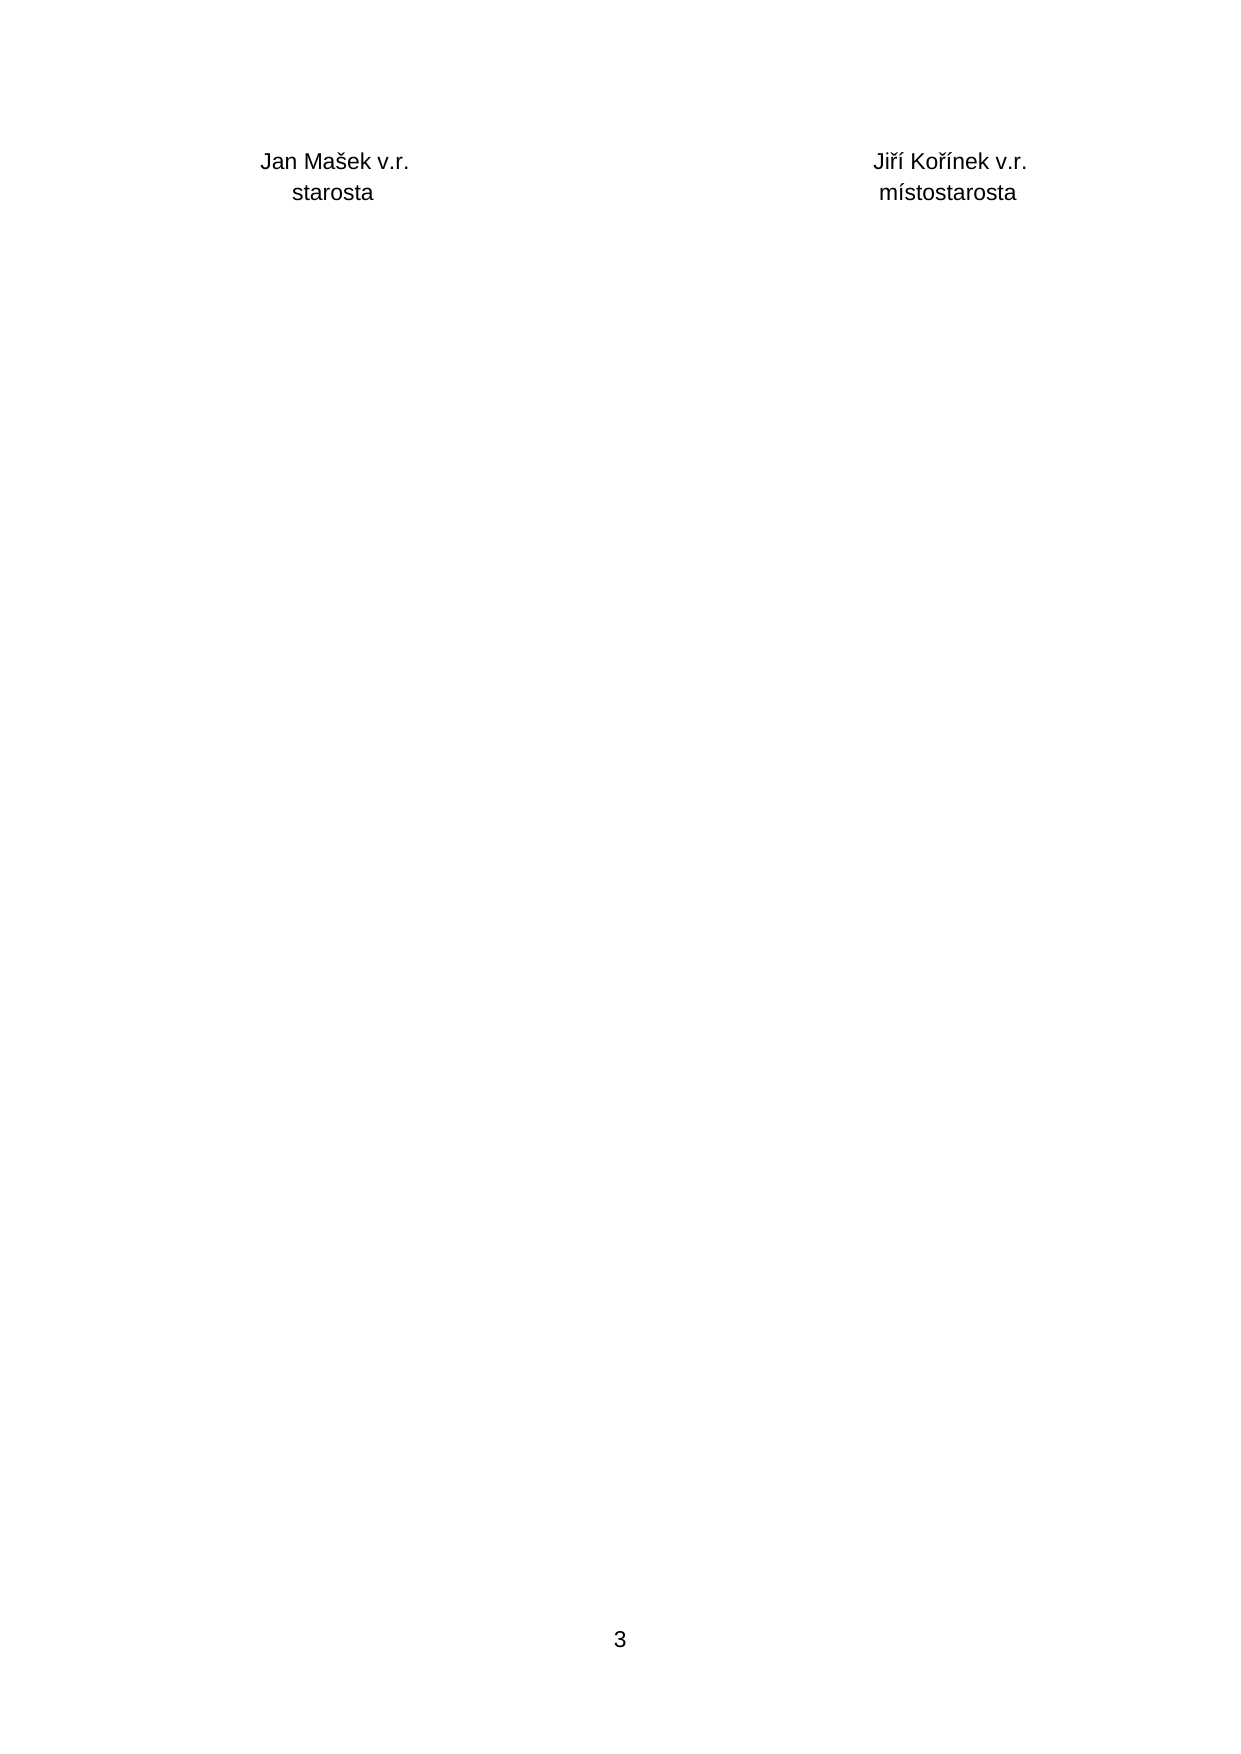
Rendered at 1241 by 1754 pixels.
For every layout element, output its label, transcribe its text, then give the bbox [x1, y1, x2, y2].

text starosta místostarosta [148, 179, 1093, 206]
text Jan Mašek v.r. Jiří Kořínek v.r. [148, 148, 1093, 174]
